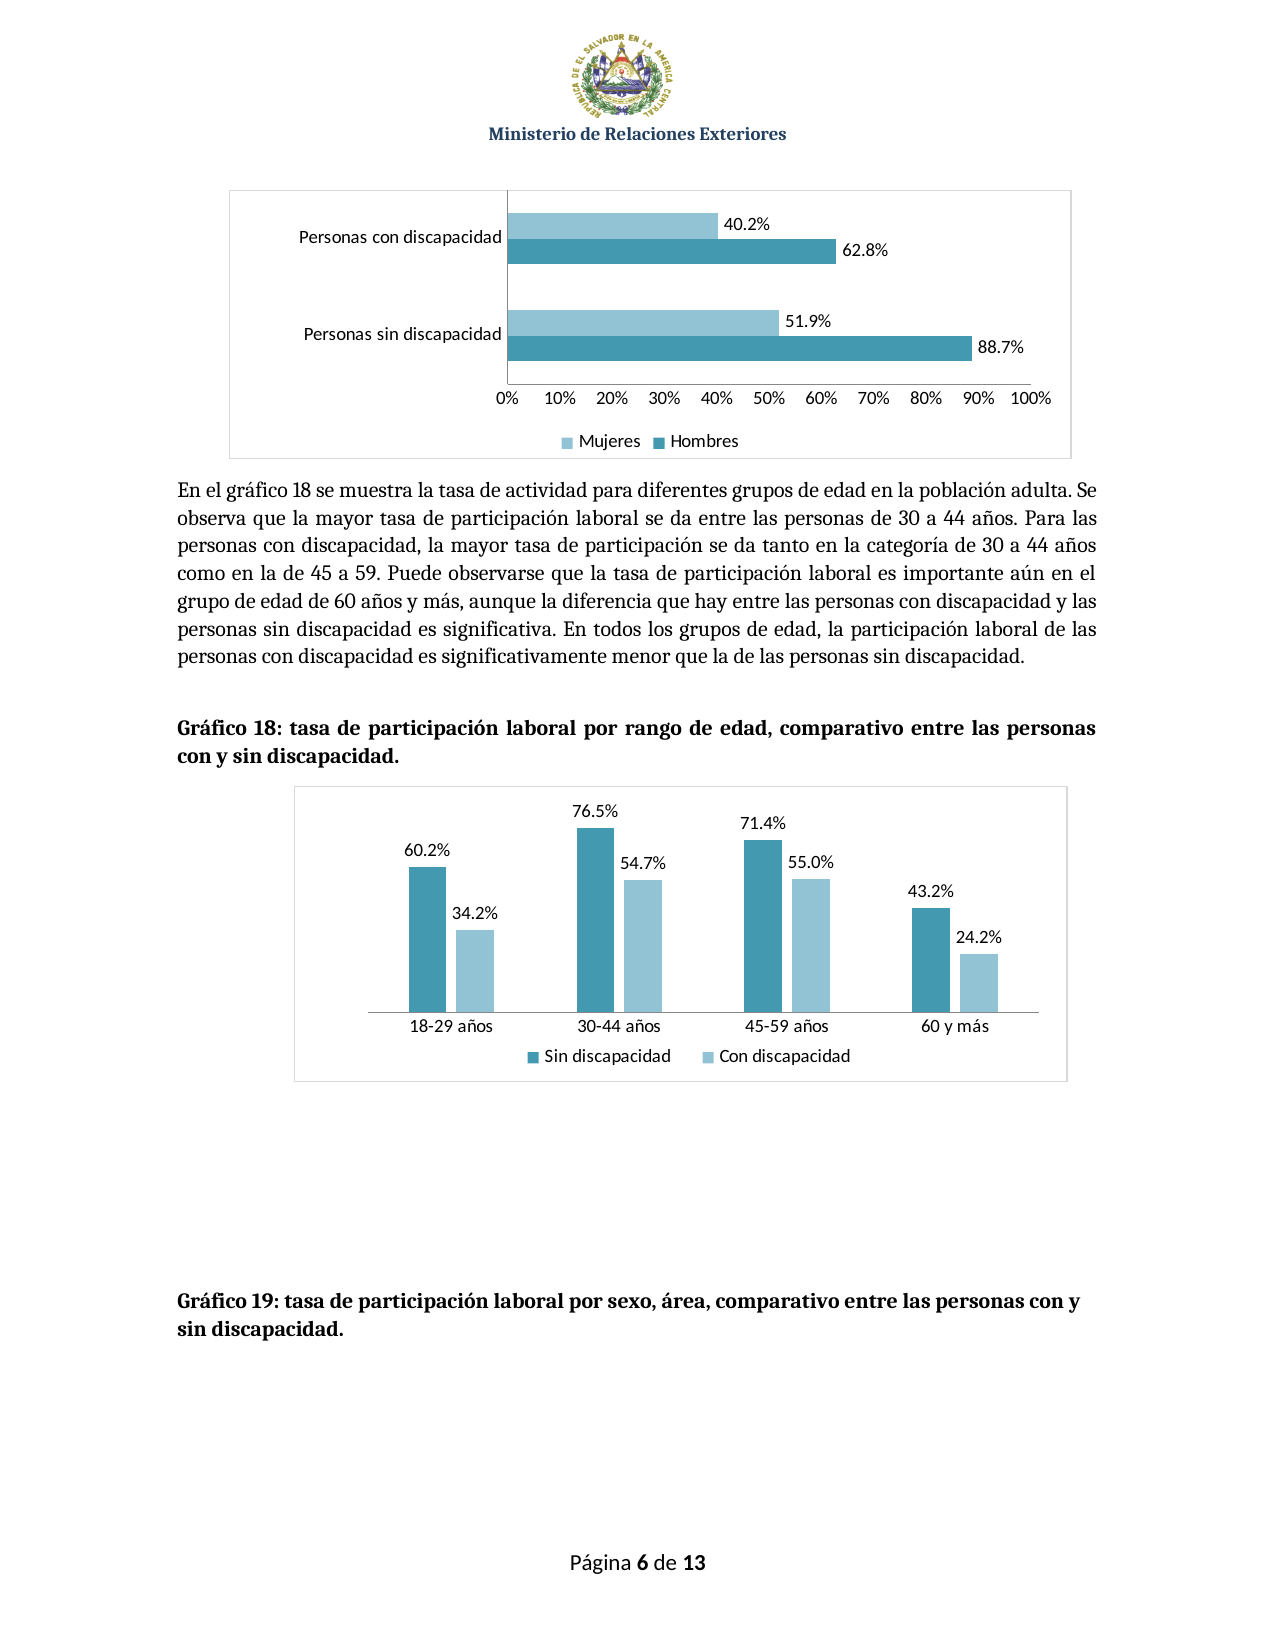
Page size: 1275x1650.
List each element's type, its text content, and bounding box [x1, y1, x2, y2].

text Gráfico 19: tasa de participación laboral por sexo, área, comparativo entre las personas con y sin discapacidad. [177, 1289, 1098, 1342]
text Gráfico 18: tasa de participación laboral por rango de edad, comparativo entre las personas con y sin discapacidad. [177, 716, 1098, 769]
text En el gráfico 18 se muestra la tasa de actividad para diferentes grupos de edad en la población adulta. Se observa que la mayor tasa de participación laboral se da entre las personas de 30 a 44 años. Para las personas con discapacidad, la mayor tasa de participación se da tanto en la categoría de 30 a 44 años como en la de 45 a 59. Puede observarse que la tasa de participación laboral es importante aún en el grupo de edad de 60 años y más, aunque la diferencia que hay entre las personas con discapacidad y las personas sin discapacidad es significativa. En todos los grupos de edad, la participación laboral de las personas con discapacidad es significativamente menor que la de las personas sin discapacidad. [177, 478, 1098, 669]
picture [568, 31, 675, 120]
